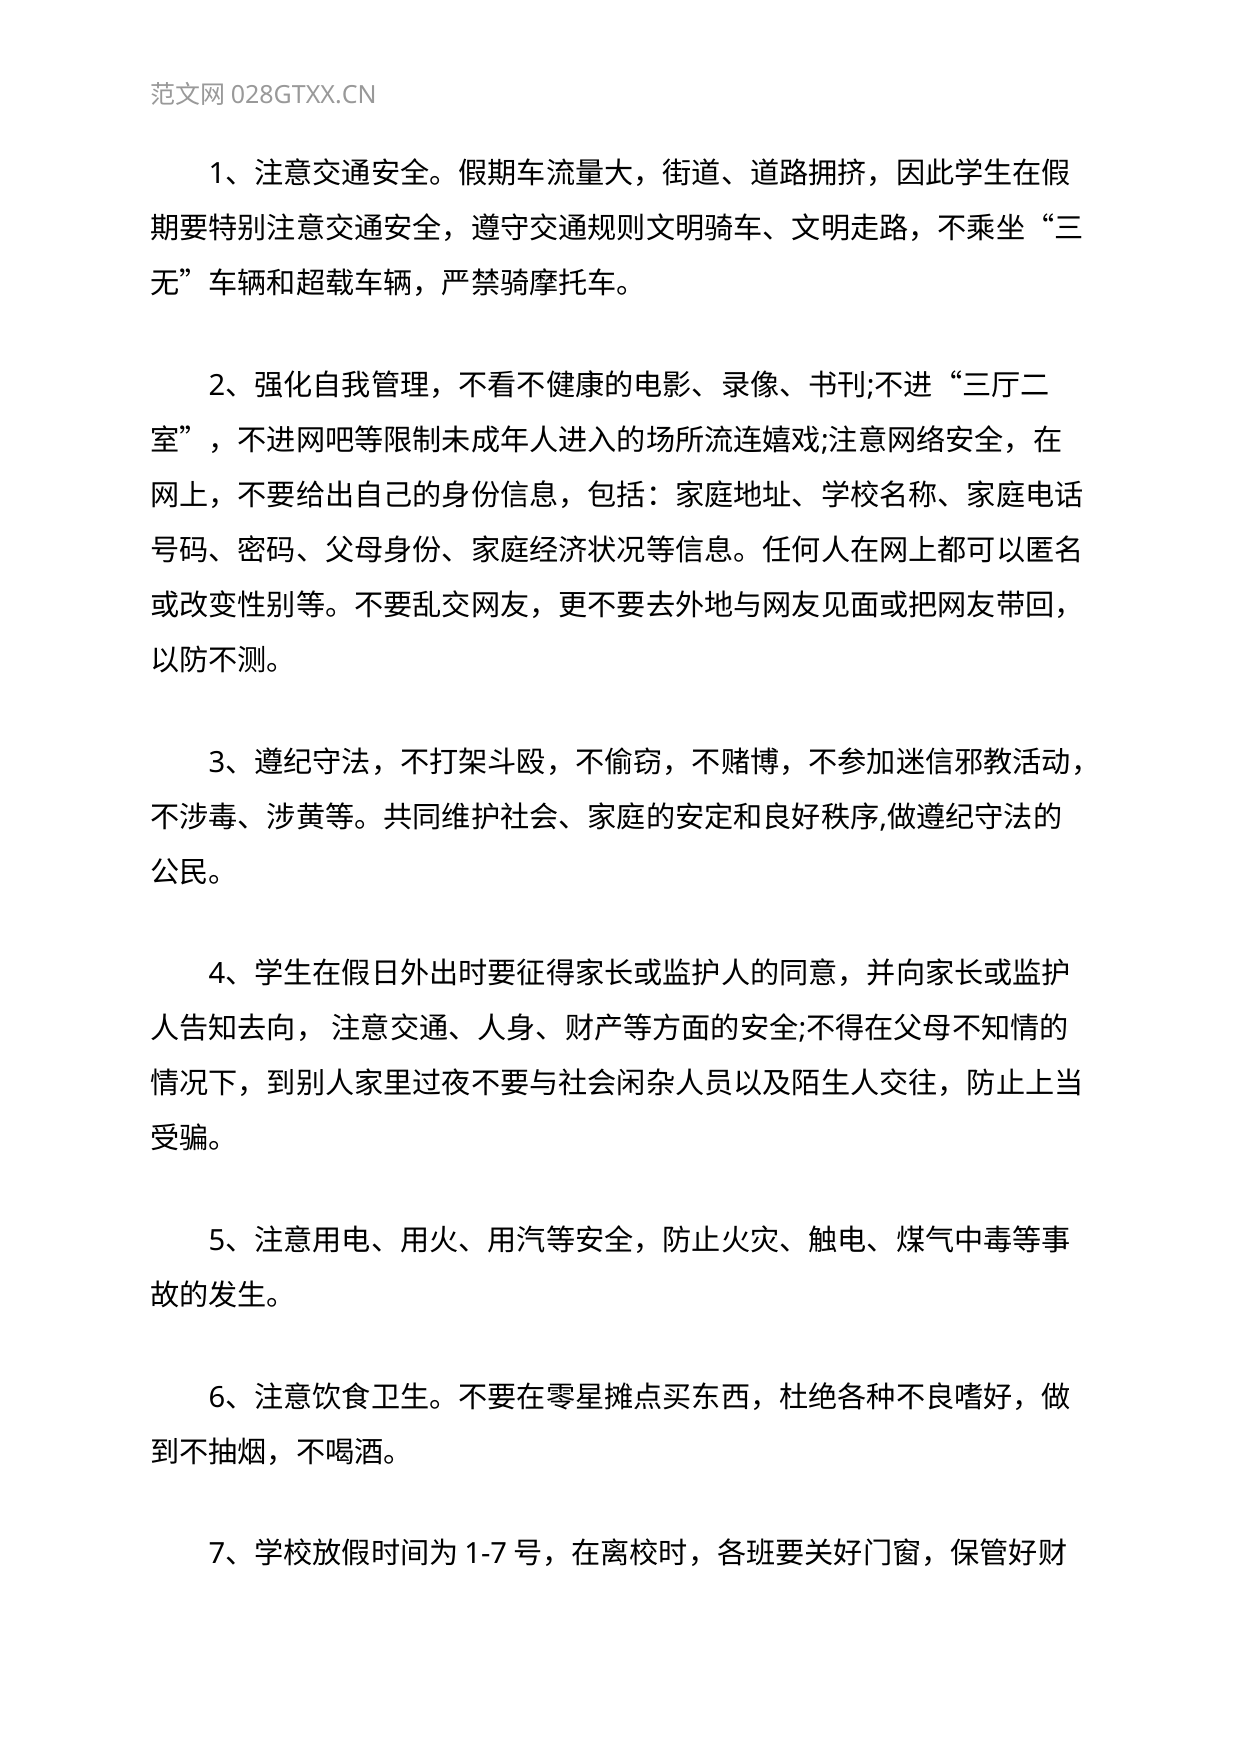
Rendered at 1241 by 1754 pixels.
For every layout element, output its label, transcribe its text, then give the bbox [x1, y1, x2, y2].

text 3、遵纪守法，不打架斗殴，不偷窃，不赌博，不参加迷信邪教活动，不涉毒、涉黄等。共同维护社会、家庭的安定和良好秩序,做遵纪守法的公民。 [150, 738, 1090, 890]
text 5、注意用电、用火、用汽等安全，防止火灾、触电、煤气中毒等事故的发生。 [150, 1217, 1090, 1314]
text 1、注意交通安全。假期车流量大，街道、道路拥挤，因此学生在假期要特别注意交通安全，遵守交通规则文明骑车、文明走路，不乘坐“三无”车辆和超载车辆，严禁骑摩托车。 [150, 150, 1090, 302]
text 6、注意饮食卫生。不要在零星摊点买东西，杜绝各种不良嗜好，做到不抽烟，不喝酒。 [150, 1373, 1090, 1471]
text 2、强化自我管理，不看不健康的电影、录像、书刊;不进“三厅二室”，不进网吧等限制未成年人进入的场所流连嬉戏;注意网络安全，在网上，不要给出自己的身份信息，包括：家庭地址、学校名称、家庭电话号码、密码、父母身份、家庭经济状况等信息。任何人在网上都可以匿名或改变性别等。不要乱交网友，更不要去外地与网友见面或把网友带回，以防不测。 [150, 362, 1090, 679]
text 4、学生在假日外出时要征得家长或监护人的同意，并向家长或监护人告知去向， 注意交通、人身、财产等方面的安全;不得在父母不知情的情况下，到别人家里过夜不要与社会闲杂人员以及陌生人交往，防止上当受骗。 [150, 950, 1090, 1157]
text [150, 1530, 1090, 1572]
